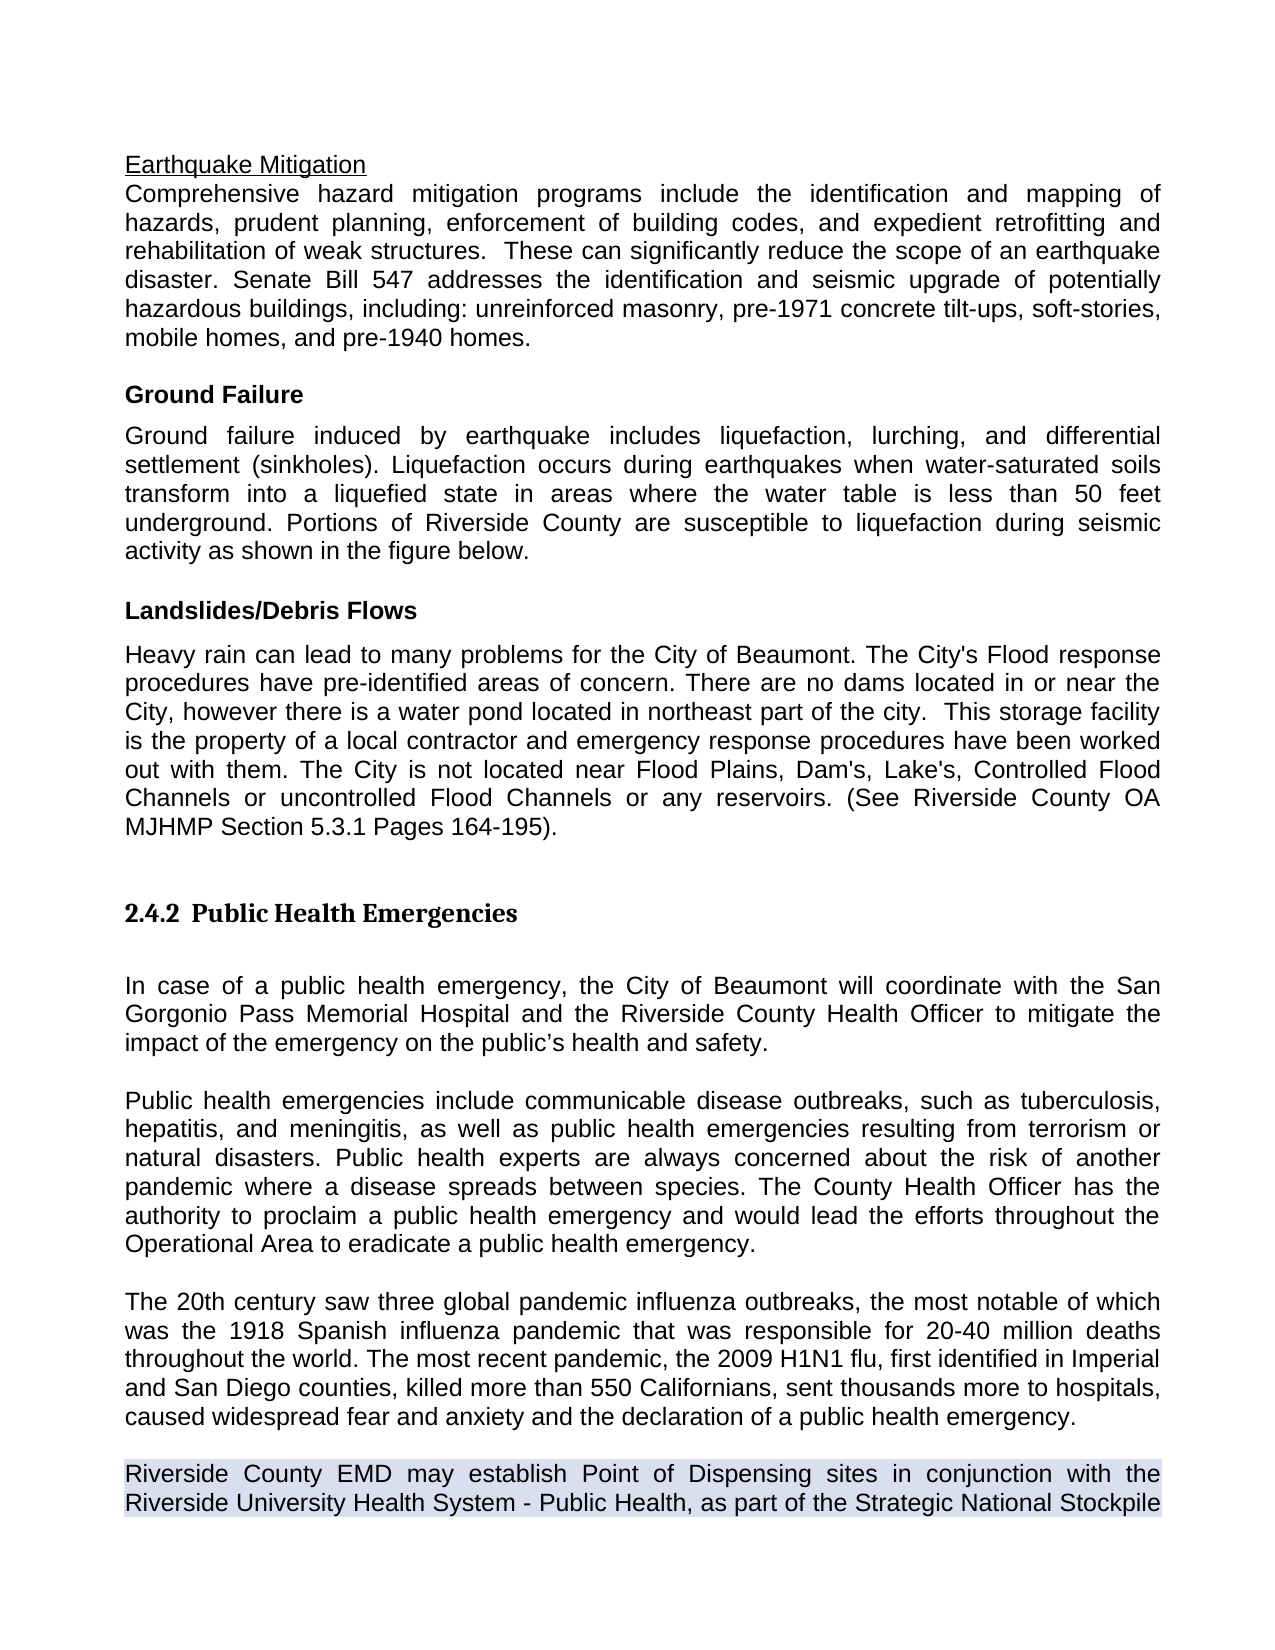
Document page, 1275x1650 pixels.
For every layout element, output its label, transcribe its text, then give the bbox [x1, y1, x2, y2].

text Heavy rain can lead to many problems for the City of Beaumont. The City's Flood response procedures have pre-identified areas of concern. There are no dams located in or near the City, however there is a water pond located in northeast part of the city. This storage facility is the property of a local contractor and emergency response procedures have been worked out with them. The City is not located near Flood Plains, Dam's, Lake's, Controlled Flood Channels or uncontrolled Flood Channels or any reservoirs. (See Riverside County OA MJHMP Section 5.3.1 Pages 164-195). [124, 639, 1162, 841]
text Public health emergencies include communicable disease outbreaks, such as tuberculosis, hepatitis, and meningitis, as well as public health emergencies resulting from terrorism or natural disasters. Public health experts are always concerned about the risk of another pandemic where a disease spreads between species. The County Health Officer has the authority to proclaim a public health emergency and would lead the efforts throughout the Operational Area to eradicate a public health emergency. [124, 1086, 1162, 1258]
subtitle 2.4.2 Public Health Emergencies [124, 898, 1162, 929]
text Comprehensive hazard mitigation programs include the identification and mapping of hazards, prudent planning, enforcement of building codes, and expedient retrofitting and rehabilitation of weak structures. These can significantly reduce the scope of an earthquake disaster. Senate Bill 547 addresses the identification and seismic upgrade of potentially hazardous buildings, including: unreinforced masonry, pre-1971 concrete tilt-ups, soft-stories, mobile homes, and pre-1940 homes. [124, 179, 1162, 351]
text Earthquake Mitigation [124, 150, 1162, 179]
text Landslides/Debris Flows [124, 596, 1162, 625]
text Ground Failure [124, 380, 1162, 409]
text In case of a public health emergency, the City of Beaumont will coordinate with the San Gorgonio Pass Memorial Hospital and the Riverside County Health Officer to mitigate the impact of the emergency on the public’s health and safety. [124, 971, 1162, 1057]
text The 20th century saw three global pandemic influenza outbreaks, the most notable of which was the 1918 Spanish influenza pandemic that was responsible for 20-40 million deaths throughout the world. The most recent pandemic, the 2009 H1N1 flu, first identified in Imperial and San Diego counties, killed more than 550 Californians, sent thousands more to hospitals, caused widespread fear and anxiety and the declaration of a public health emergency. [124, 1287, 1162, 1431]
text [124, 1459, 1162, 1517]
text Ground failure induced by earthquake includes liquefaction, lurching, and differential settlement (sinkholes). Liquefaction occurs during earthquakes when water-saturated soils transform into a liquefied state in areas where the water table is less than 50 feet underground. Portions of Riverside County are susceptible to liquefaction during seismic activity as shown in the figure below. [124, 421, 1162, 565]
